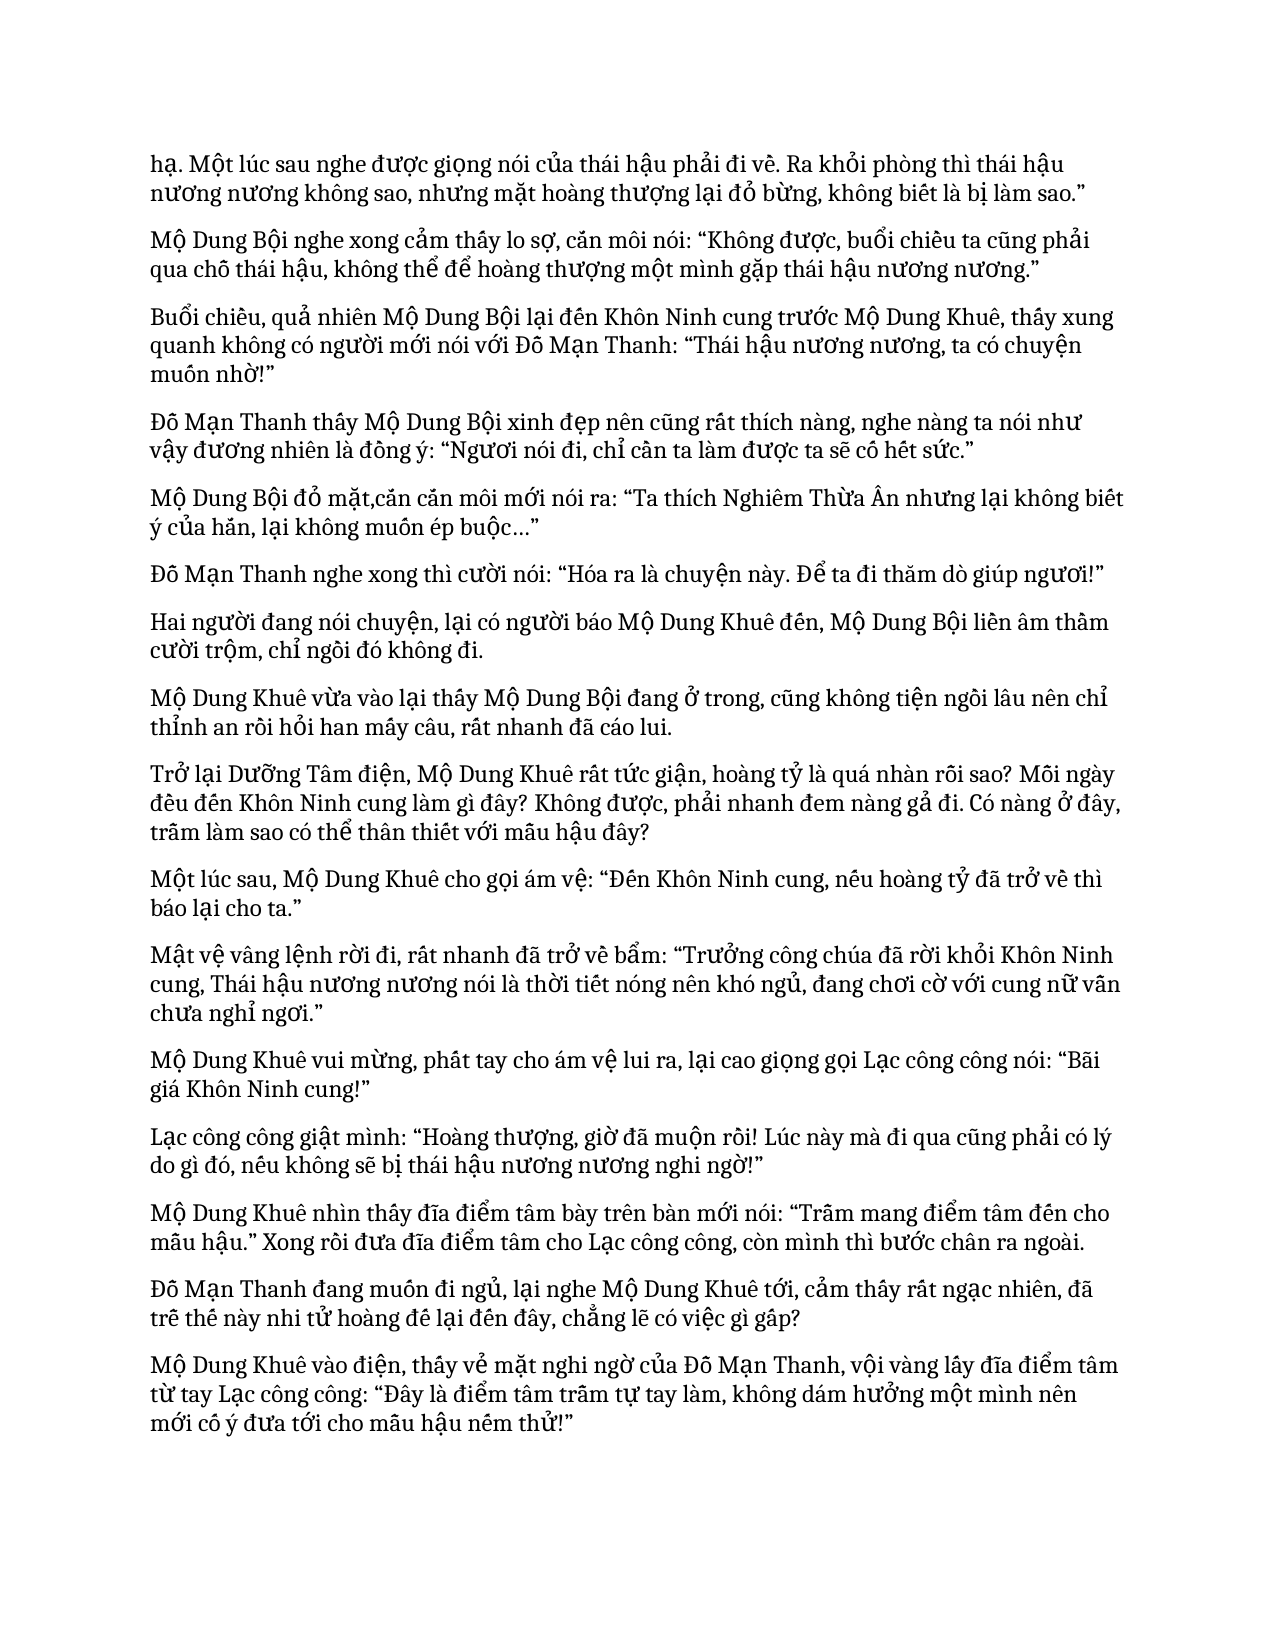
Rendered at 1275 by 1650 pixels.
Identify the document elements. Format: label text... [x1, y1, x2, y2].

text Đỗ Mạn Thanh đang muốn đi ngủ, lại nghe Mộ Dung Khuê tới, cảm thấy rất ngạc nhiên, đã trễ thế này nhi tử hoàng đế lại đến đây, chẳng lẽ có việc gì gấp? [150, 1275, 1125, 1332]
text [150, 150, 1125, 207]
text Buổi chiều, quả nhiên Mộ Dung Bội lại đến Khôn Ninh cung trước Mộ Dung Khuê, thấy xung quanh không có người mới nói với Đỗ Mạn Thanh: “Thái hậu nương nương, ta có chuyện muốn nhờ!” [150, 302, 1125, 389]
text Đỗ Mạn Thanh nghe xong thì cười nói: “Hóa ra là chuyện này. Để ta đi thăm dò giúp ngươi!” [150, 560, 1125, 589]
text Mộ Dung Khuê vui mừng, phất tay cho ám vệ lui ra, lại cao giọng gọi Lạc công công nói: “Bãi giá Khôn Ninh cung!” [150, 1046, 1125, 1104]
text Mộ Dung Bội đỏ mặt,cắn cắn môi mới nói ra: “Ta thích Nghiêm Thừa Ân nhưng lại không biết ý của hắn, lại không muốn ép buộc…” [150, 484, 1125, 541]
text Lạc công công giật mình: “Hoàng thượng, giờ đã muộn rồi! Lúc này mà đi qua cũng phải có lý do gì đó, nếu không sẽ bị thái hậu nương nương nghi ngờ!” [150, 1122, 1125, 1180]
text Một lúc sau, Mộ Dung Khuê cho gọi ám vệ: “Đến Khôn Ninh cung, nếu hoàng tỷ đã trở về thì báo lại cho ta.” [150, 865, 1125, 922]
text Mộ Dung Khuê vừa vào lại thấy Mộ Dung Bội đang ở trong, cũng không tiện ngồi lâu nên chỉ thỉnh an rồi hỏi han mấy câu, rất nhanh đã cáo lui. [150, 684, 1125, 741]
text Đỗ Mạn Thanh thấy Mộ Dung Bội xinh đẹp nên cũng rất thích nàng, nghe nàng ta nói như vậy đương nhiên là đồng ý: “Ngươi nói đi, chỉ cần ta làm được ta sẽ cố hết sức.” [150, 407, 1125, 465]
text Mộ Dung Khuê nhìn thấy đĩa điểm tâm bày trên bàn mới nói: “Trẫm mang điểm tâm đến cho mẫu hậu.” Xong rồi đưa đĩa điểm tâm cho Lạc công công, còn mình thì bước chân ra ngoài. [150, 1199, 1125, 1256]
text Trở lại Dưỡng Tâm điện, Mộ Dung Khuê rất tức giận, hoàng tỷ là quá nhàn rỗi sao? Mỗi ngày đều đến Khôn Ninh cung làm gì đây? Không được, phải nhanh đem nàng gả đi. Có nàng ở đây, trẫm làm sao có thể thân thiết với mẫu hậu đây? [150, 760, 1125, 846]
text Mộ Dung Bội nghe xong cảm thấy lo sợ, cắn môi nói: “Không được, buổi chiều ta cũng phải qua chỗ thái hậu, không thể để hoàng thượng một mình gặp thái hậu nương nương.” [150, 226, 1125, 284]
text Hai người đang nói chuyện, lại có người báo Mộ Dung Khuê đến, Mộ Dung Bội liền âm thầm cười trộm, chỉ ngồi đó không đi. [150, 607, 1125, 665]
text Mật vệ vâng lệnh rời đi, rất nhanh đã trở về bẩm: “Trưởng công chúa đã rời khỏi Khôn Ninh cung, Thái hậu nương nương nói là thời tiết nóng nên khó ngủ, đang chơi cờ với cung nữ vẫn chưa nghỉ ngơi.” [150, 941, 1125, 1027]
text Mộ Dung Khuê vào điện, thấy vẻ mặt nghi ngờ của Đỗ Mạn Thanh, vội vàng lấy đĩa điểm tâm từ tay Lạc công công: “Đây là điểm tâm trẫm tự tay làm, không dám hưởng một mình nên mới cố ý đưa tới cho mẫu hậu nếm thử!” [150, 1351, 1125, 1437]
